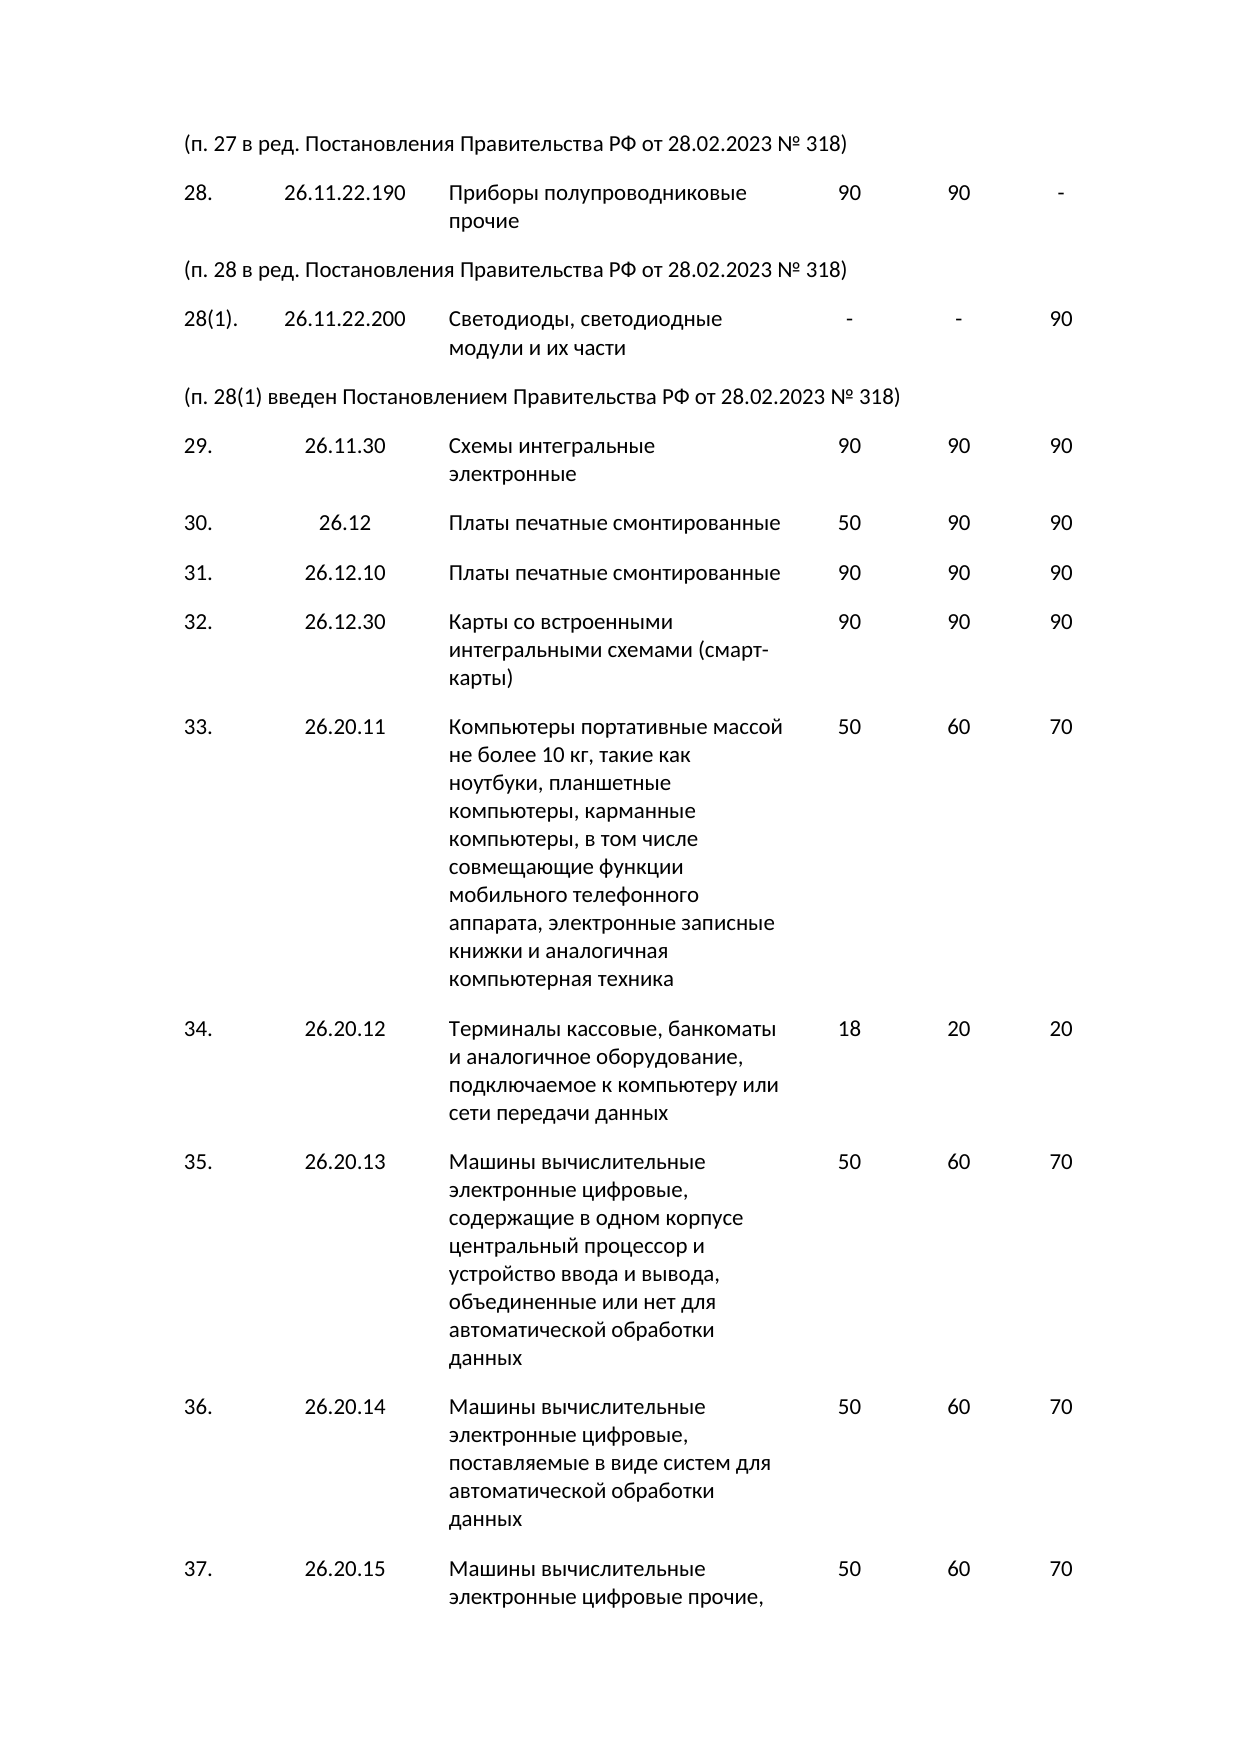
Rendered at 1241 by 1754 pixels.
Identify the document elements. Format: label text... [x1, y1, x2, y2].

table_cell Карты со встроенными интегральными схемами (смарт-карты) [442, 596, 791, 702]
table_cell 50 [791, 1136, 908, 1382]
table_cell 90 [908, 498, 1010, 547]
table_cell 34. [177, 1003, 247, 1136]
table_cell 90 [908, 547, 1010, 596]
table_cell (п. 28 в ред. Постановления Правительства РФ от 28.02.2023 № 318) [177, 245, 1112, 294]
table_cell 70 [1010, 1136, 1112, 1382]
table_cell 37. [177, 1543, 247, 1621]
table_cell - [1010, 168, 1112, 245]
table_cell Компьютеры портативные массой не более 10 кг, такие как ноутбуки, планшетные компьютеры, карманные компьютеры, в том числе совмещающие функции мобильного телефонного аппарата, электронные записные книжки и аналогичная компьютерная техника [442, 702, 791, 1003]
table_cell Схемы интегральные электронные [442, 421, 791, 498]
table_cell 90 [791, 596, 908, 702]
table_cell 60 [908, 702, 1010, 1003]
table_cell 50 [791, 1382, 908, 1543]
table_cell 26.12.10 [248, 547, 442, 596]
table_cell 26.12 [248, 498, 442, 547]
table_cell 60 [908, 1382, 1010, 1543]
table_cell 26.20.14 [248, 1382, 442, 1543]
table_cell Машины вычислительные электронные цифровые, содержащие в одном корпусе центральный процессор и устройство ввода и вывода, объединенные или нет для автоматической обработки данных [442, 1136, 791, 1382]
table_cell - [908, 294, 1010, 371]
table_cell 35. [177, 1136, 247, 1382]
table_cell Платы печатные смонтированные [442, 547, 791, 596]
table_cell Платы печатные смонтированные [442, 498, 791, 547]
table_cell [442, 1543, 791, 1621]
table_cell 90 [1010, 498, 1112, 547]
table_cell 90 [791, 168, 908, 245]
table_cell 50 [791, 498, 908, 547]
table_cell 20 [1010, 1003, 1112, 1136]
table_cell Машины вычислительные электронные цифровые, поставляемые в виде систем для автоматической обработки данных [442, 1382, 791, 1543]
table_cell 33. [177, 702, 247, 1003]
table_cell 90 [1010, 547, 1112, 596]
table_cell 32. [177, 596, 247, 702]
table_cell 90 [1010, 421, 1112, 498]
table_cell 90 [791, 421, 908, 498]
table_cell Приборы полупроводниковые прочие [442, 168, 791, 245]
table_cell Терминалы кассовые, банкоматы и аналогичное оборудование, подключаемое к компьютеру или сети передачи данных [442, 1003, 791, 1136]
table_cell (п. 28(1) введен Постановлением Правительства РФ от 28.02.2023 № 318) [177, 371, 1112, 421]
table_cell 26.20.11 [248, 702, 442, 1003]
table_cell 26.20.15 [248, 1543, 442, 1621]
table_cell 28(1). [177, 294, 247, 371]
table_cell 26.11.30 [248, 421, 442, 498]
table_cell 50 [791, 1543, 908, 1621]
table_cell 90 [1010, 294, 1112, 371]
table_cell 18 [791, 1003, 908, 1136]
table_cell 60 [908, 1136, 1010, 1382]
table_cell 60 [908, 1543, 1010, 1621]
table_cell 36. [177, 1382, 247, 1543]
table_cell 26.12.30 [248, 596, 442, 702]
table_cell 31. [177, 547, 247, 596]
table_cell 28. [177, 168, 247, 245]
table_cell 70 [1010, 702, 1112, 1003]
table_cell (п. 27 в ред. Постановления Правительства РФ от 28.02.2023 № 318) [177, 118, 1112, 167]
table_cell 26.11.22.200 [248, 294, 442, 371]
table_cell 26.11.22.190 [248, 168, 442, 245]
table_cell 26.20.13 [248, 1136, 442, 1382]
table_cell 90 [908, 168, 1010, 245]
table_cell 26.20.12 [248, 1003, 442, 1136]
table_cell 70 [1010, 1543, 1112, 1621]
table_cell 70 [1010, 1382, 1112, 1543]
table_cell 90 [908, 596, 1010, 702]
table_cell 29. [177, 421, 247, 498]
table_cell 90 [791, 547, 908, 596]
table_cell Светодиоды, светодиодные модули и их части [442, 294, 791, 371]
table_cell 50 [791, 702, 908, 1003]
table_cell - [791, 294, 908, 371]
table_cell 90 [1010, 596, 1112, 702]
table_cell 20 [908, 1003, 1010, 1136]
table_cell 90 [908, 421, 1010, 498]
table_cell 30. [177, 498, 247, 547]
